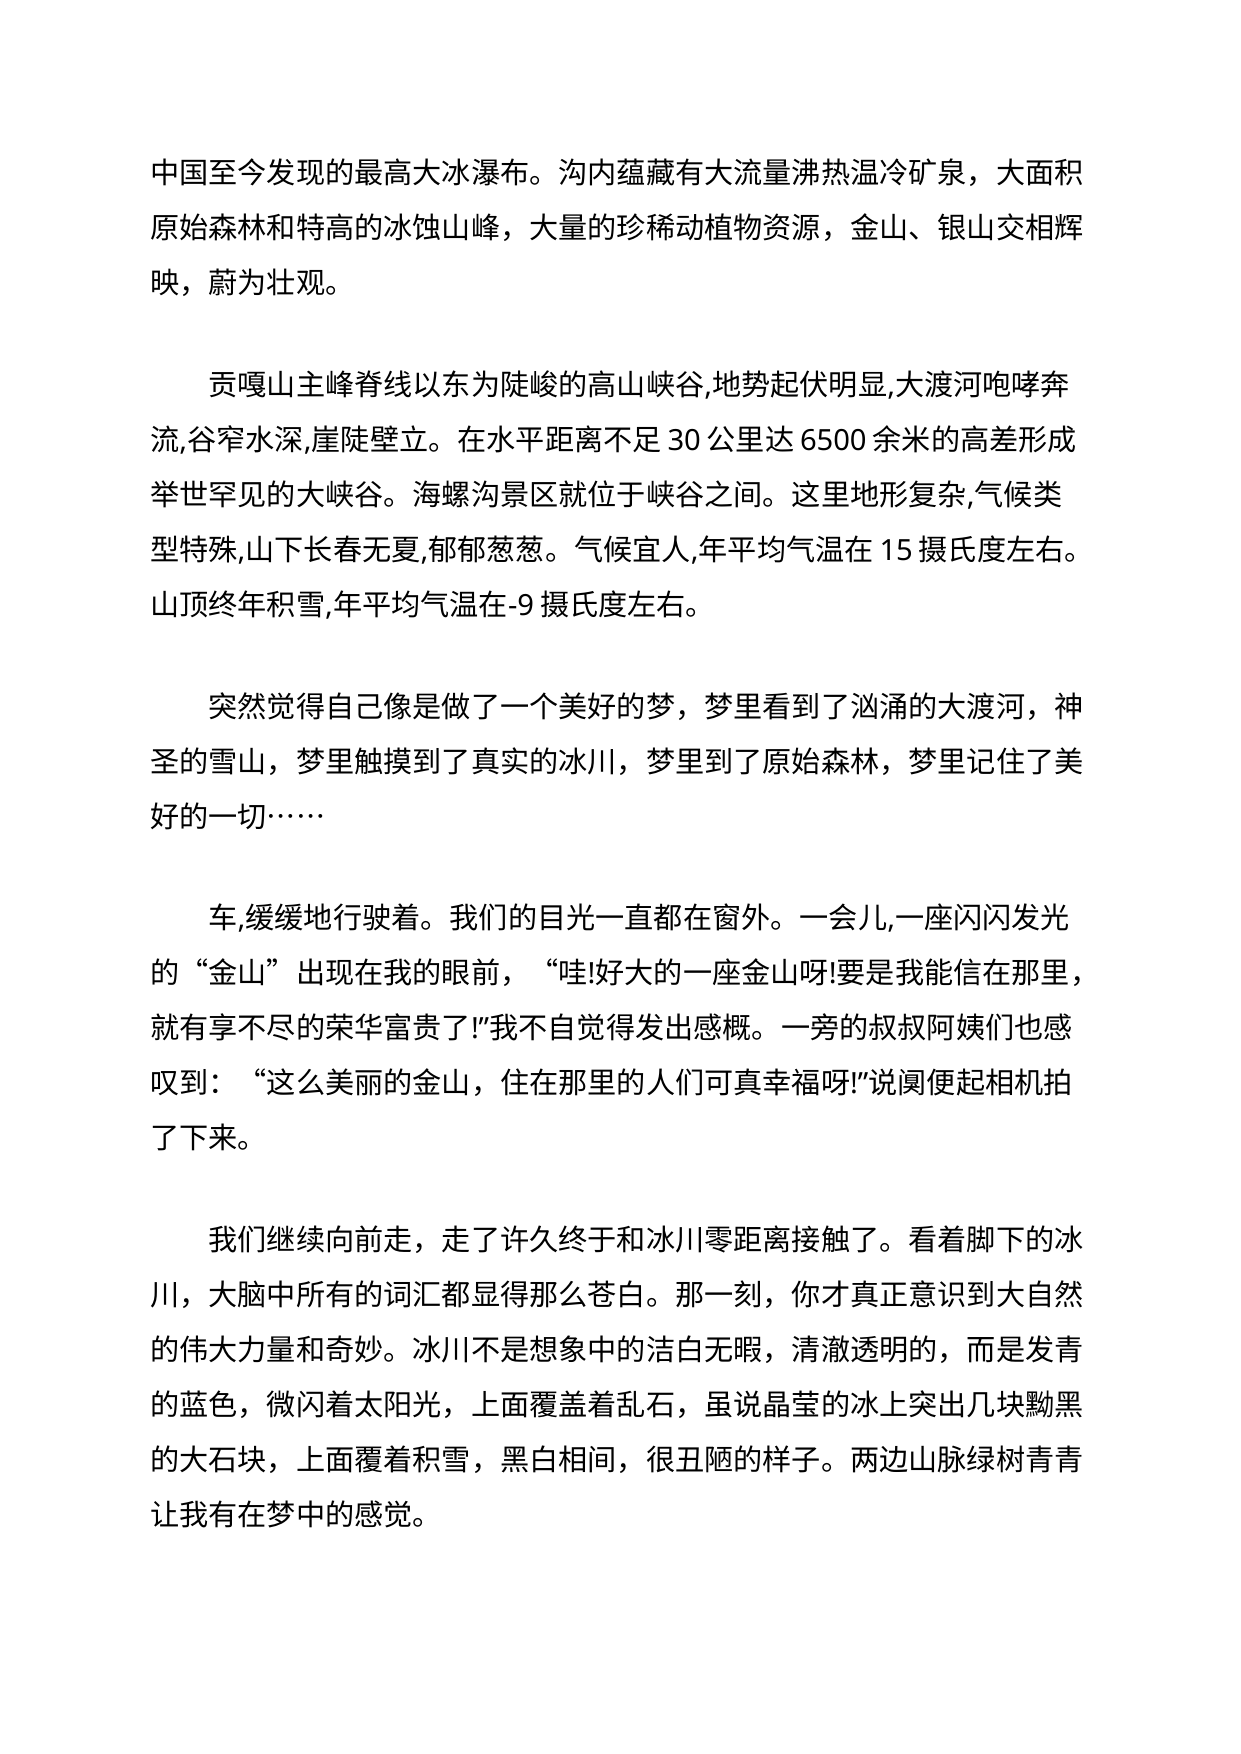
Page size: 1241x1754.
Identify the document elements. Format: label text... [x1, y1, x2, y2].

text 车,缓缓地行驶着。我们的目光一直都在窗外。一会儿,一座闪闪发光的“金山”出现在我的眼前，“哇!好大的一座金山呀!要是我能信在那里，就有享不尽的荣华富贵了!”我不自觉得发出感概。一旁的叔叔阿姨们也感叹到：“这么美丽的金山，住在那里的人们可真幸福呀!”说阒便起相机拍了下来。 [150, 895, 1090, 1157]
text 贡嘎山主峰脊线以东为陡峻的高山峡谷,地势起伏明显,大渡河咆哮奔流,谷窄水深,崖陡壁立。在水平距离不足30公里达6500余米的高差形成举世罕见的大峡谷。海螺沟景区就位于峡谷之间。这里地形复杂,气候类型特殊,山下长春无夏,郁郁葱葱。气候宜人,年平均气温在15摄氏度左右。山顶终年积雪,年平均气温在-9摄氏度左右。 [150, 362, 1090, 624]
text 突然觉得自己像是做了一个美好的梦，梦里看到了汹涌的大渡河，神圣的雪山，梦里触摸到了真实的冰川，梦里到了原始森林，梦里记住了美好的一切…… [150, 683, 1090, 836]
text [150, 150, 1090, 302]
text 我们继续向前走，走了许久终于和冰川零距离接触了。看着脚下的冰川，大脑中所有的词汇都显得那么苍白。那一刻，你才真正意识到大自然的伟大力量和奇妙。冰川不是想象中的洁白无暇，清澈透明的，而是发青的蓝色，微闪着太阳光，上面覆盖着乱石，虽说晶莹的冰上突出几块黝黑的大石块，上面覆着积雪，黑白相间，很丑陋的样子。两边山脉绿树青青让我有在梦中的感觉。 [150, 1217, 1090, 1534]
